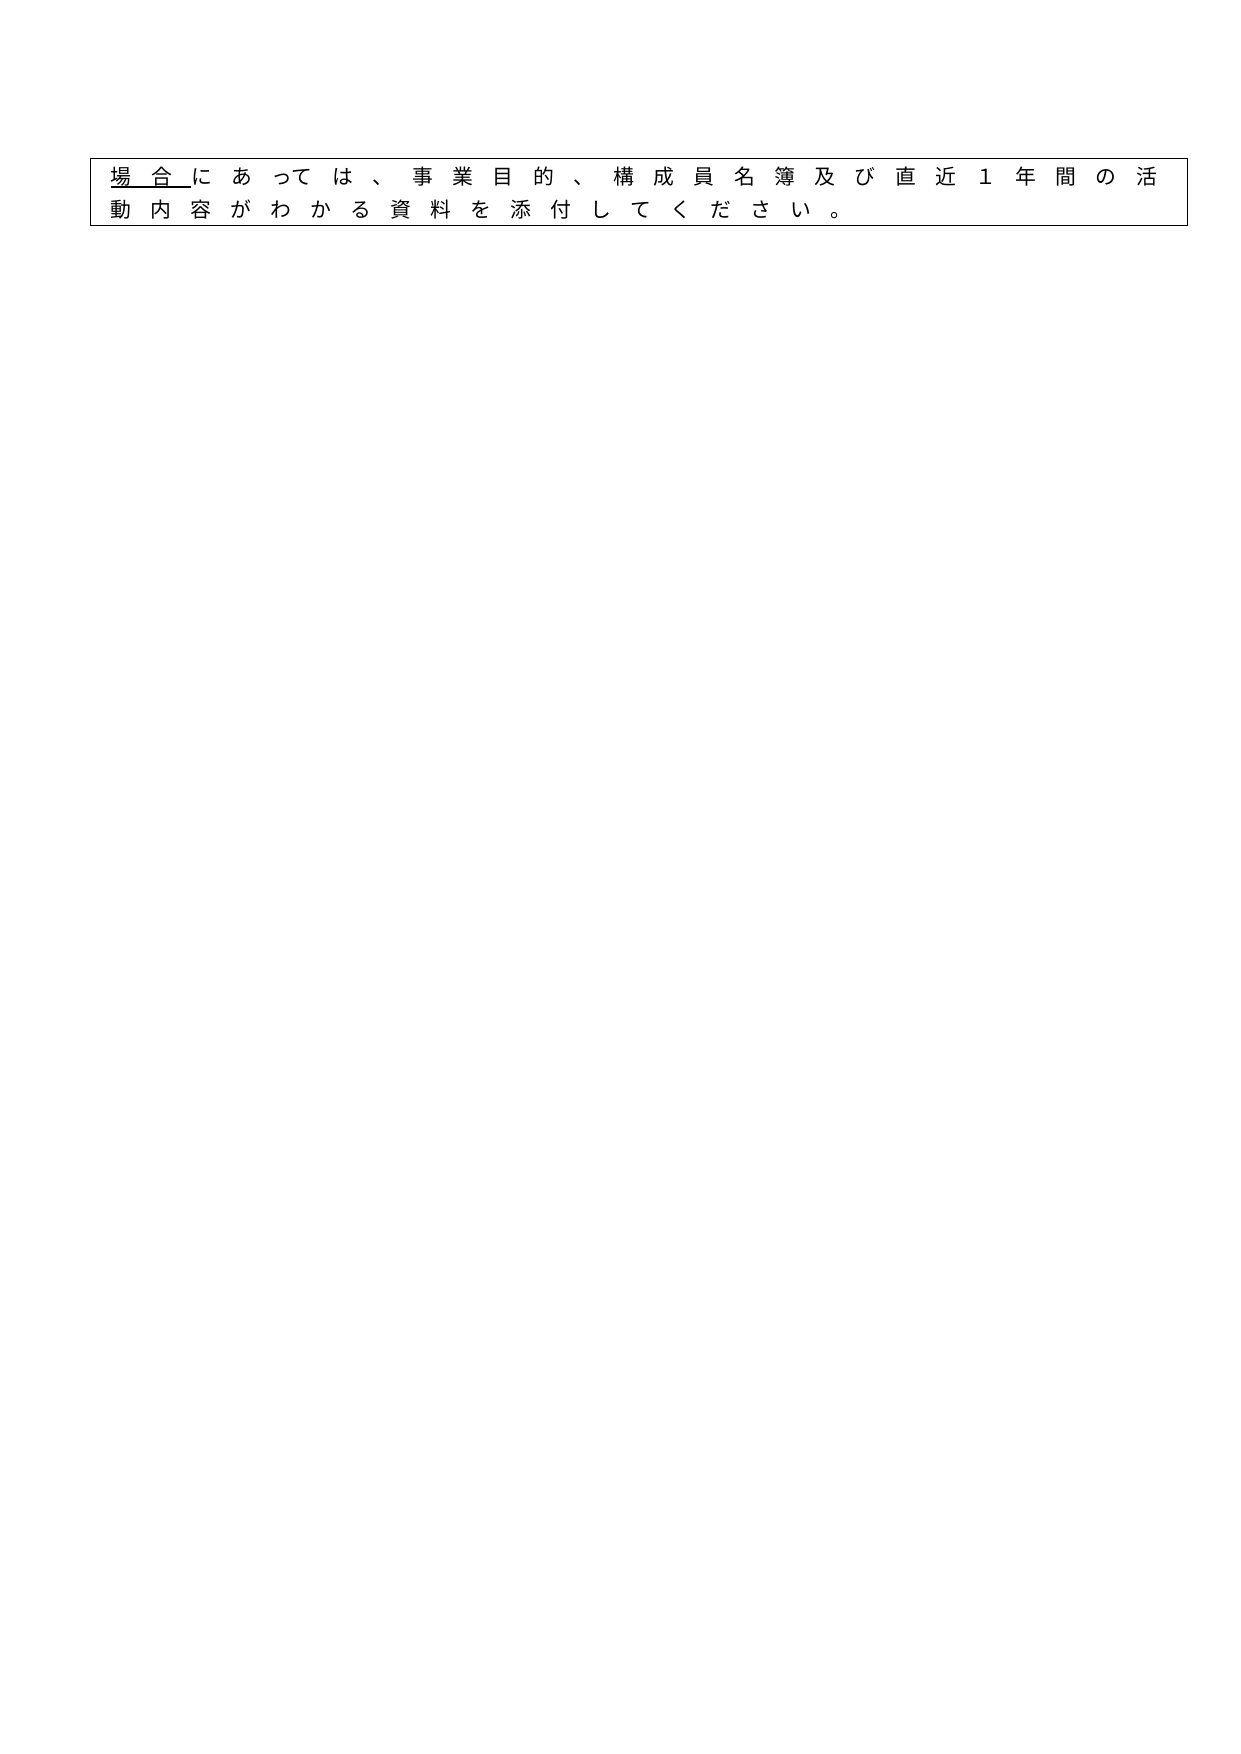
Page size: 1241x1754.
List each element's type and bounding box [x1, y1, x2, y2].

table_header [91, 159, 1187, 225]
